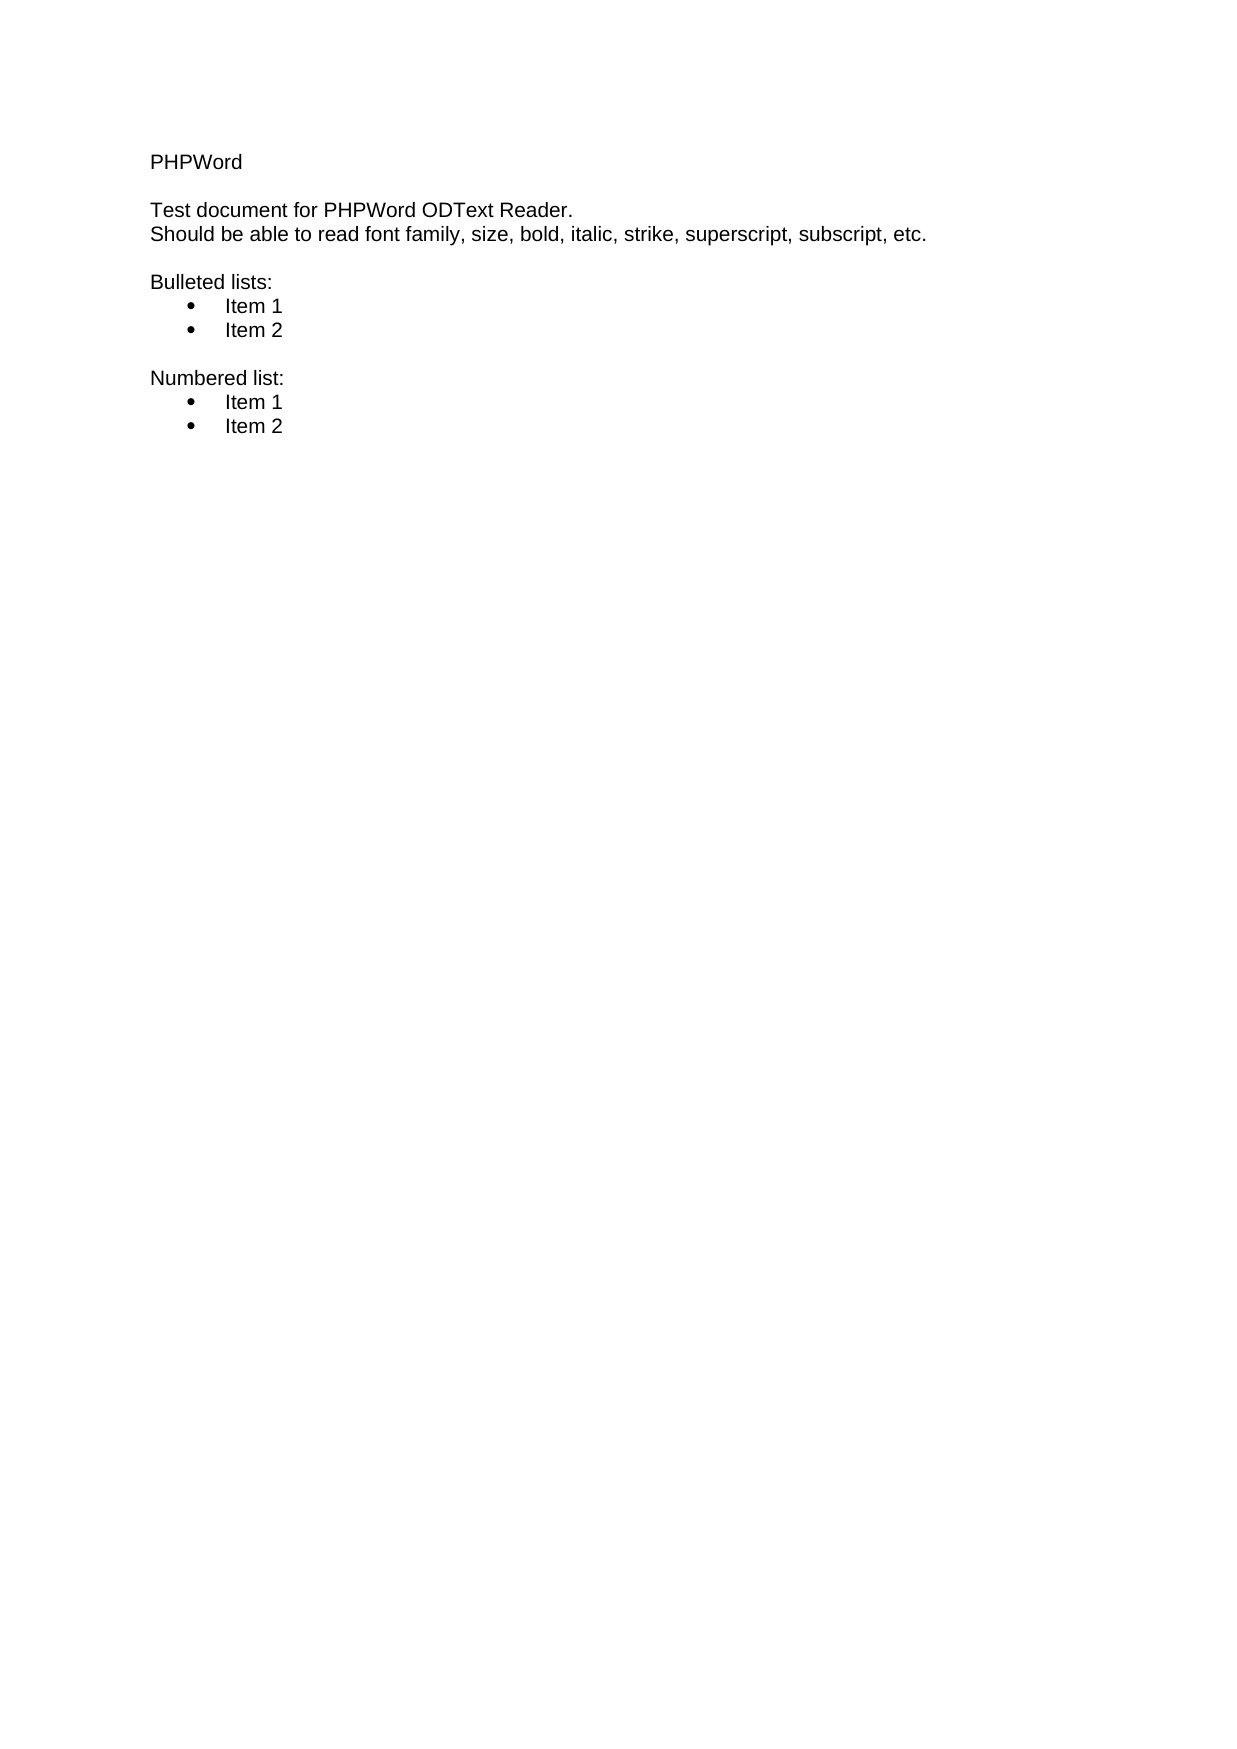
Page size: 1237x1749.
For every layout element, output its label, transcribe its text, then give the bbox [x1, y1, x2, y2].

text Numbered list: [150, 366, 1086, 390]
list Item 2 [187, 318, 1086, 342]
list Item 2 [187, 414, 1086, 438]
text Bulleted lists: [150, 270, 1086, 294]
text Test document for PHPWord ODText Reader. [150, 198, 1086, 222]
list Item 1 [187, 294, 1086, 318]
text Should be able to read font family, size, bold, italic, strike, superscript, subscript, etc. [150, 222, 1086, 246]
text PHPWord [150, 150, 1086, 174]
list Item 1 [187, 390, 1086, 414]
